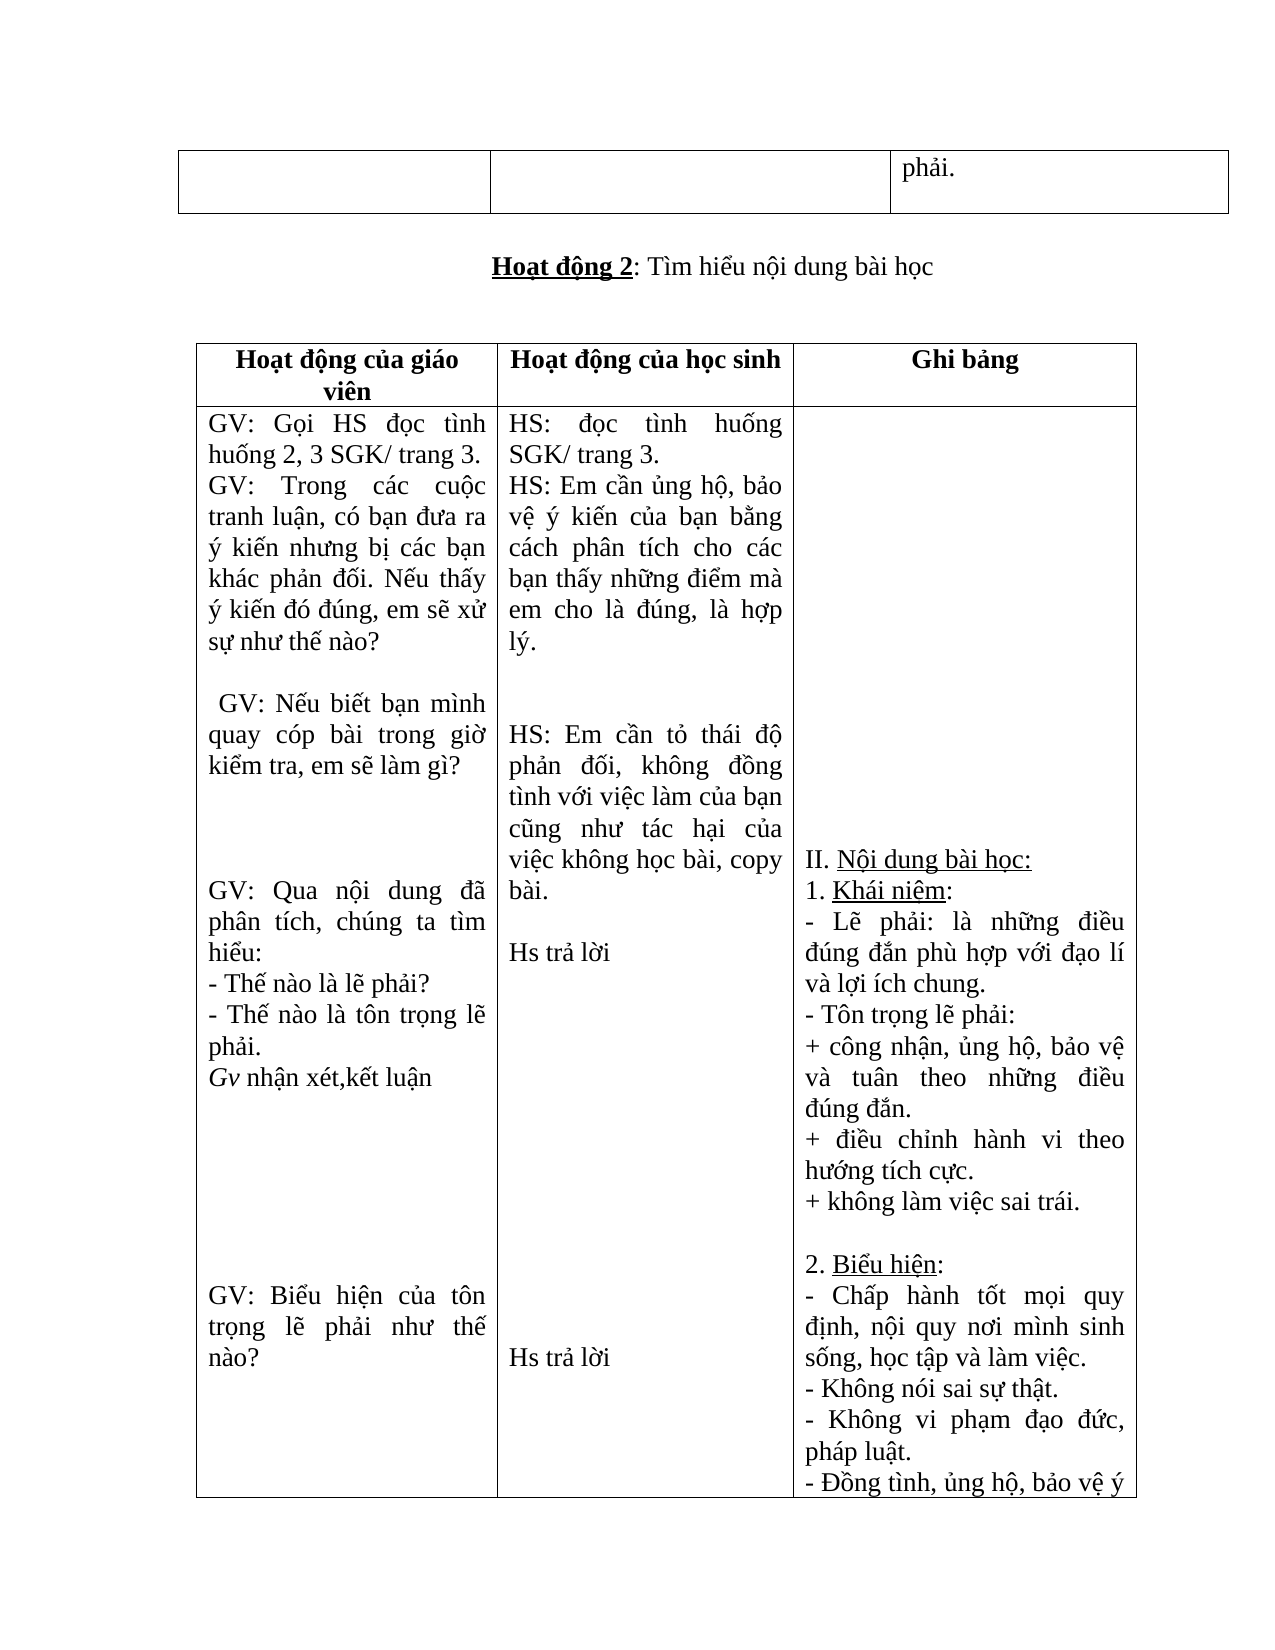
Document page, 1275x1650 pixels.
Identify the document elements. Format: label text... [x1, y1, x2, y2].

table_header Ghi bảng [794, 344, 1136, 406]
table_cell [197, 407, 497, 1497]
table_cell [891, 151, 1228, 213]
list Hoạt động 2: Tìm hiểu nội dung bài học [300, 250, 1125, 281]
table_header Hoạt động của học sinh [498, 344, 793, 406]
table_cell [794, 407, 1136, 1497]
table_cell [498, 407, 793, 1497]
table_header Hoạt động của giáo viên [197, 344, 497, 406]
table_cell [179, 151, 490, 213]
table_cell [491, 151, 890, 213]
